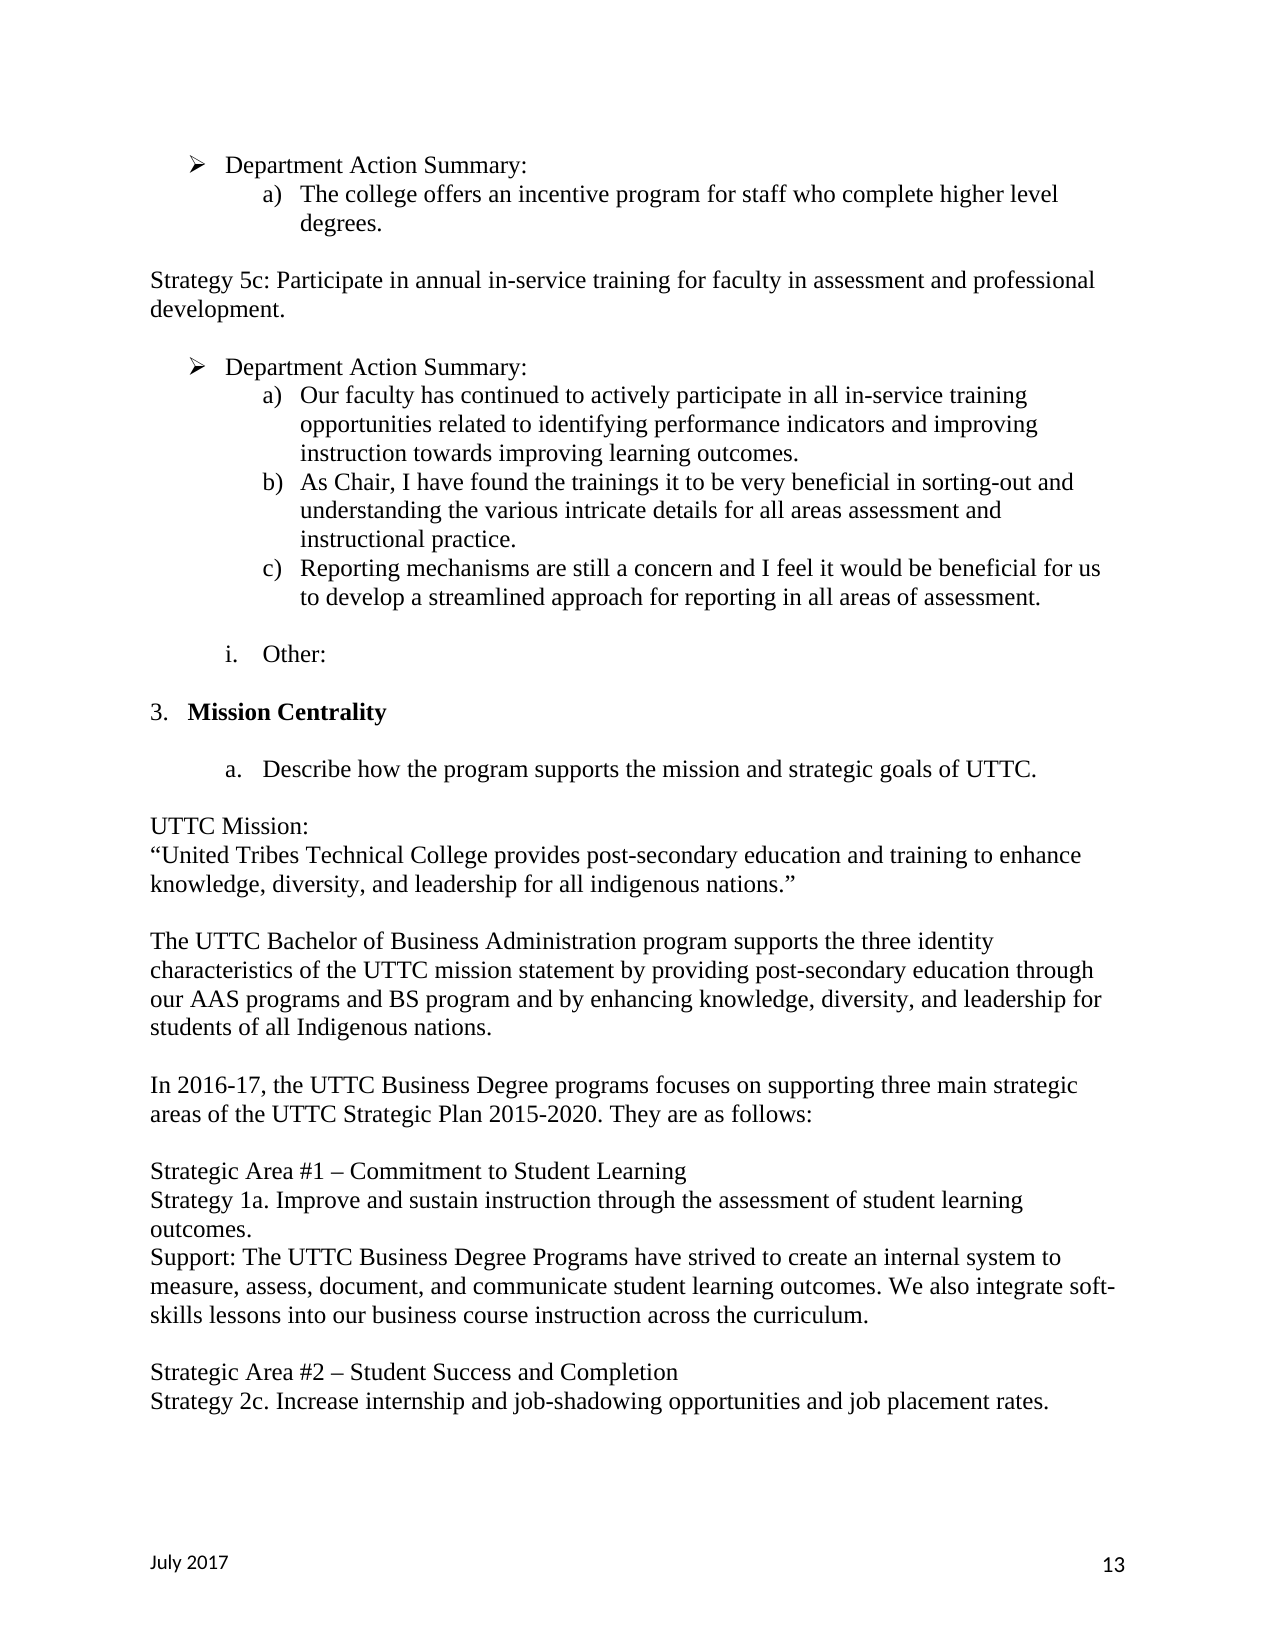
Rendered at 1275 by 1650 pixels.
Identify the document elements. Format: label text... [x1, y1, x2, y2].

text Strategic Area #2 – Student Success and Completion [150, 1357, 1125, 1386]
text “United Tribes Technical College provides post-secondary education and training to enhance knowledge, diversity, and leadership for all indigenous nations.” [150, 840, 1125, 897]
list Department Action Summary: [187, 151, 1125, 179]
list The college offers an incentive program for staff who complete higher level degrees. [262, 179, 1125, 237]
text Support: The UTTC Business Degree Programs have strived to create an internal system to measure, assess, document, and communicate student learning outcomes. We also integrate soft-skills lessons into our business course instruction across the curriculum. [150, 1242, 1125, 1329]
text UTTC Mission: [150, 811, 1125, 840]
text Strategy 5c: Participate in annual in-service training for faculty in assessment and professional development. [150, 266, 1125, 323]
text The UTTC Bachelor of Business Administration program supports the three identity characteristics of the UTTC mission statement by providing post-secondary education through our AAS programs and BS program and by enhancing knowledge, diversity, and leadership for students of all Indigenous nations. [150, 926, 1125, 1041]
list Our faculty has continued to actively participate in all in-service training opportunities related to identifying performance indicators and improving instruction towards improving learning outcomes. [262, 381, 1125, 467]
list As Chair, I have found the trainings it to be very beneficial in sorting-out and understanding the various intricate details for all areas assessment and instructional practice. [262, 467, 1125, 553]
list Describe how the program supports the mission and strategic goals of UTTC. [225, 754, 1125, 782]
text In 2016-17, the UTTC Business Degree programs focuses on supporting three main strategic areas of the UTTC Strategic Plan 2015-2020. They are as follows: [150, 1070, 1125, 1127]
text Strategic Area #1 – Commitment to Student Learning [150, 1156, 1125, 1185]
text Strategy 2c. Increase internship and job-shadowing opportunities and job placement rates. [150, 1386, 1125, 1415]
text Strategy 1a. Improve and sustain instruction through the assessment of student learning outcomes. [150, 1185, 1125, 1242]
list Department Action Summary: [187, 352, 1125, 381]
list Reporting mechanisms are still a concern and I feel it would be beneficial for us to develop a streamlined approach for reporting in all areas of assessment. [262, 553, 1125, 611]
list Other: [225, 639, 1125, 668]
list Mission Centrality [150, 697, 1125, 726]
